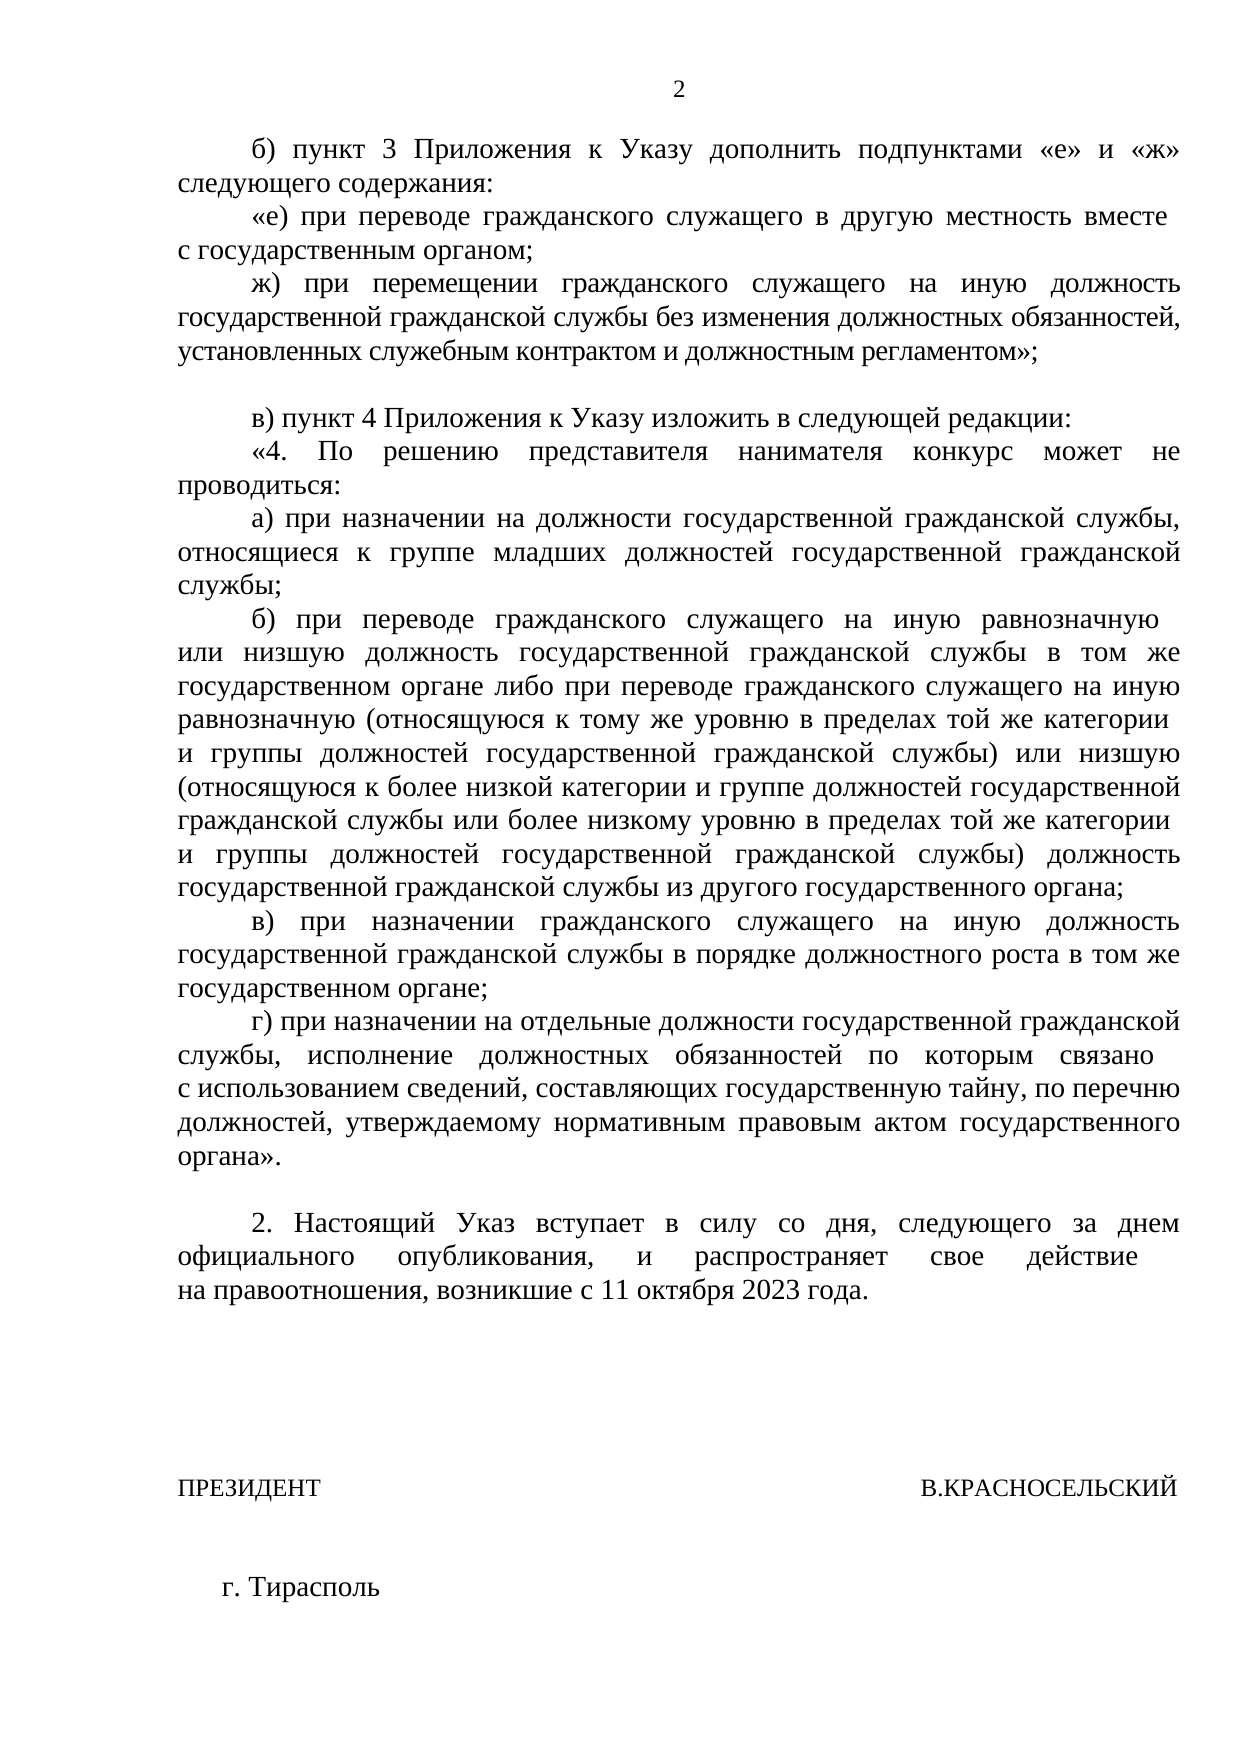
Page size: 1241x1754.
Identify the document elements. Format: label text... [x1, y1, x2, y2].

text б) пункт 3 Приложения к Указу дополнить подпунктами «е» и «ж» следующего содержания: [177, 131, 1181, 198]
text а) при назначении на должности государственной гражданской службы, относящиеся к группе младших должностей государственной гражданской службы; [177, 500, 1181, 601]
text ж) при перемещении гражданского служащего на иную должность государственной гражданской службы без изменения должностных обязанностей, установленных служебным контрактом и должностным регламентом»; [177, 266, 1181, 366]
text г) при назначении на отдельные должности государственной гражданской службы, исполнение должностных обязанностей по которым связано с использованием сведений, составляющих государственную тайну, по перечню должностей, утверждаемому нормативным правовым актом государственного органа». [177, 1003, 1181, 1171]
text 2. Настоящий Указ вступает в силу со дня, следующего за днем официального опубликования, и распространяет свое действие на правоотношения, возникшие с 11 октября 2023 года. [177, 1205, 1181, 1305]
text ПРЕЗИДЕНТ В.КРАСНОСЕЛЬСКИЙ [177, 1473, 1181, 1502]
text в) при назначении гражданского служащего на иную должность государственной гражданской службы в порядке должностного роста в том же государственном органе; [177, 903, 1181, 1003]
text б) при переводе гражданского служащего на иную равнозначную или низшую должность государственной гражданской службы в том же государственном органе либо при переводе гражданского служащего на иную равнозначную (относящуюся к тому же уровню в пределах той же категории и группы должностей государственной гражданской службы) или низшую (относящуюся к более низкой категории и группе должностей государственной гражданской службы или более низкому уровню в пределах той же категории и группы должностей государственной гражданской службы) должность государственной гражданской службы из другого государственного органа; [177, 601, 1181, 903]
text «4. По решению представителя нанимателя конкурс может не проводиться: [177, 433, 1181, 500]
text в) пункт 4 Приложения к Указу изложить в следующей редакции: [177, 400, 1181, 433]
text г. Тирасполь [177, 1569, 1181, 1602]
text «е) при переводе гражданского служащего в другую местность вместе с государственным органом; [177, 198, 1181, 266]
